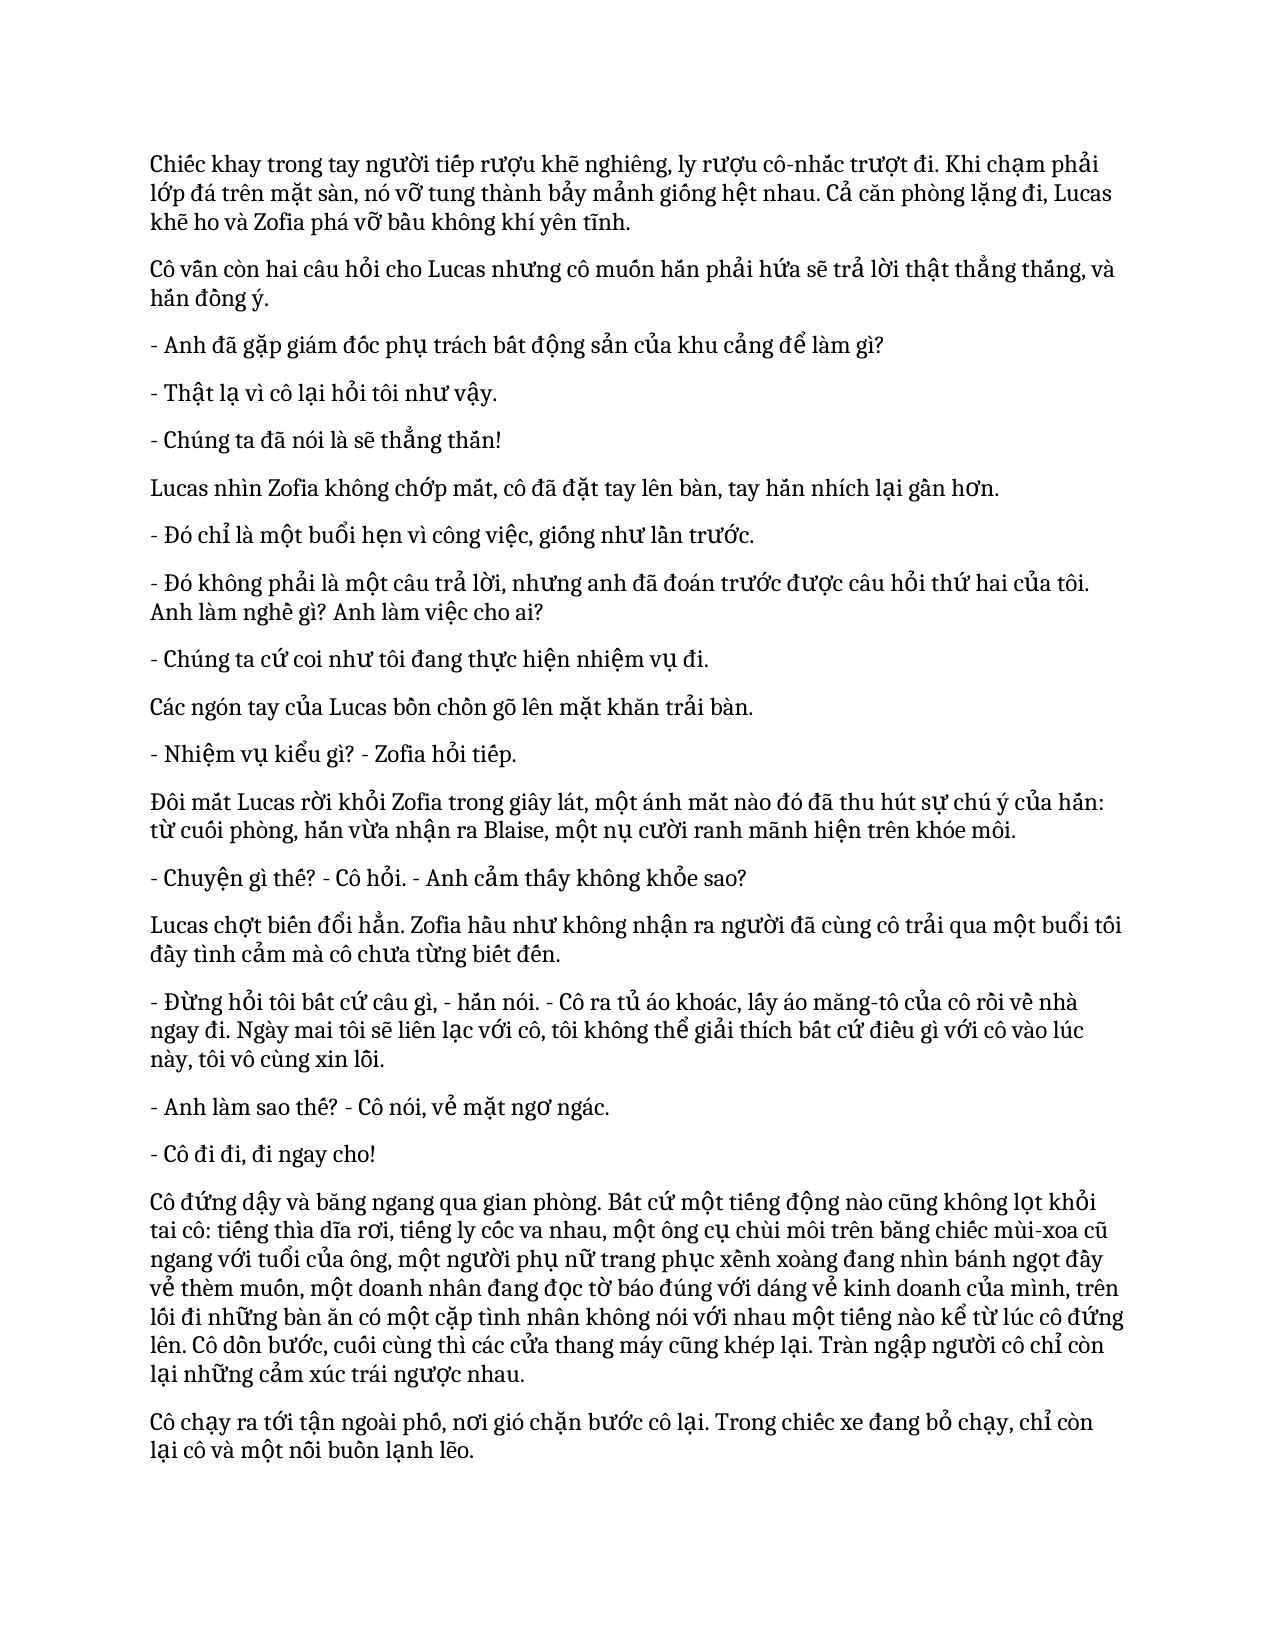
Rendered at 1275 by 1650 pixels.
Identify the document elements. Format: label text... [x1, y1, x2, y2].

text Cô vẫn còn hai câu hỏi cho Lucas nhưng cô muốn hắn phải hứa sẽ trả lời thật thẳng thắng, và hắn đồng ý. [150, 255, 1125, 312]
text Cô đứng dậy và băng ngang qua gian phòng. Bất cứ một tiếng động nào cũng không lọt khỏi tai cô: tiếng thìa dĩa rơi, tiếng ly cốc va nhau, một ông cụ chùi môi trên bằng chiếc mùi-xoa cũ ngang với tuổi của ông, một người phụ nữ trang phục xềnh xoàng đang nhìn bánh ngọt đầy vẻ thèm muốn, một doanh nhân đang đọc tờ báo đúng với dáng vẻ kinh doanh của mình, trên lối đi những bàn ăn có một cặp tình nhân không nói với nhau một tiếng nào kể từ lúc cô đứng lên. Cô dồn bước, cuối cùng thì các cửa thang máy cũng khép lại. Tràn ngập người cô chỉ còn lại những cảm xúc trái ngược nhau. [150, 1187, 1125, 1389]
text Chiếc khay trong tay người tiếp rượu khẽ nghiêng, ly rượu cô-nhắc trượt đi. Khi chạm phải lớp đá trên mặt sàn, nó vỡ tung thành bảy mảnh giống hệt nhau. Cả căn phòng lặng đi, Lucas khẽ ho và Zofia phá vỡ bầu không khí yên tĩnh. [150, 150, 1125, 236]
text - Nhiệm vụ kiểu gì? - Zofia hỏi tiếp. [150, 740, 1125, 769]
text - Cô đi đi, đi ngay cho! [150, 1140, 1125, 1169]
text - Đó không phải là một câu trả lời, nhưng anh đã đoán trước được câu hỏi thứ hai của tôi. Anh làm nghề gì? Anh làm việc cho ai? [150, 569, 1125, 626]
text Các ngón tay của Lucas bồn chồn gõ lên mặt khăn trải bàn. [150, 692, 1125, 721]
text Cô chạy ra tới tận ngoài phố, nơi gió chặn bước cô lại. Trong chiếc xe đang bỏ chạy, chỉ còn lại cô và một nỗi buồn lạnh lẽo. [150, 1407, 1125, 1465]
text - Thật lạ vì cô lại hỏi tôi như vậy. [150, 379, 1125, 407]
text Lucas chợt biến đổi hẳn. Zofia hầu như không nhận ra người đã cùng cô trải qua một buổi tối đầy tình cảm mà cô chưa từng biết đến. [150, 911, 1125, 969]
text - Chúng ta cứ coi như tôi đang thực hiện nhiệm vụ đi. [150, 645, 1125, 674]
text - Anh đã gặp giám đốc phụ trách bất động sản của khu cảng để làm gì? [150, 331, 1125, 360]
text - Chúng ta đã nói là sẽ thẳng thắn! [150, 426, 1125, 455]
text - Đó chỉ là một buổi hẹn vì công việc, giống như lần trước. [150, 521, 1125, 550]
text - Đừng hỏi tôi bất cứ câu gì, - hắn nói. - Cô ra tủ áo khoác, lấy áo măng-tô của cô rồi về nhà ngay đi. Ngày mai tôi sẽ liên lạc với cô, tôi không thể giải thích bất cứ điều gì với cô vào lúc này, tôi vô cùng xin lỗi. [150, 987, 1125, 1074]
text Đôi mắt Lucas rời khỏi Zofia trong giây lát, một ánh mắt nào đó đã thu hút sự chú ý của hắn: từ cuối phòng, hắn vừa nhận ra Blaise, một nụ cười ranh mãnh hiện trên khóe môi. [150, 787, 1125, 845]
text - Anh làm sao thế? - Cô nói, vẻ mặt ngơ ngác. [150, 1092, 1125, 1121]
text Lucas nhìn Zofia không chớp mắt, cô đã đặt tay lên bàn, tay hắn nhích lại gần hơn. [150, 474, 1125, 502]
text - Chuyện gì thế? - Cô hỏi. - Anh cảm thấy không khỏe sao? [150, 864, 1125, 892]
